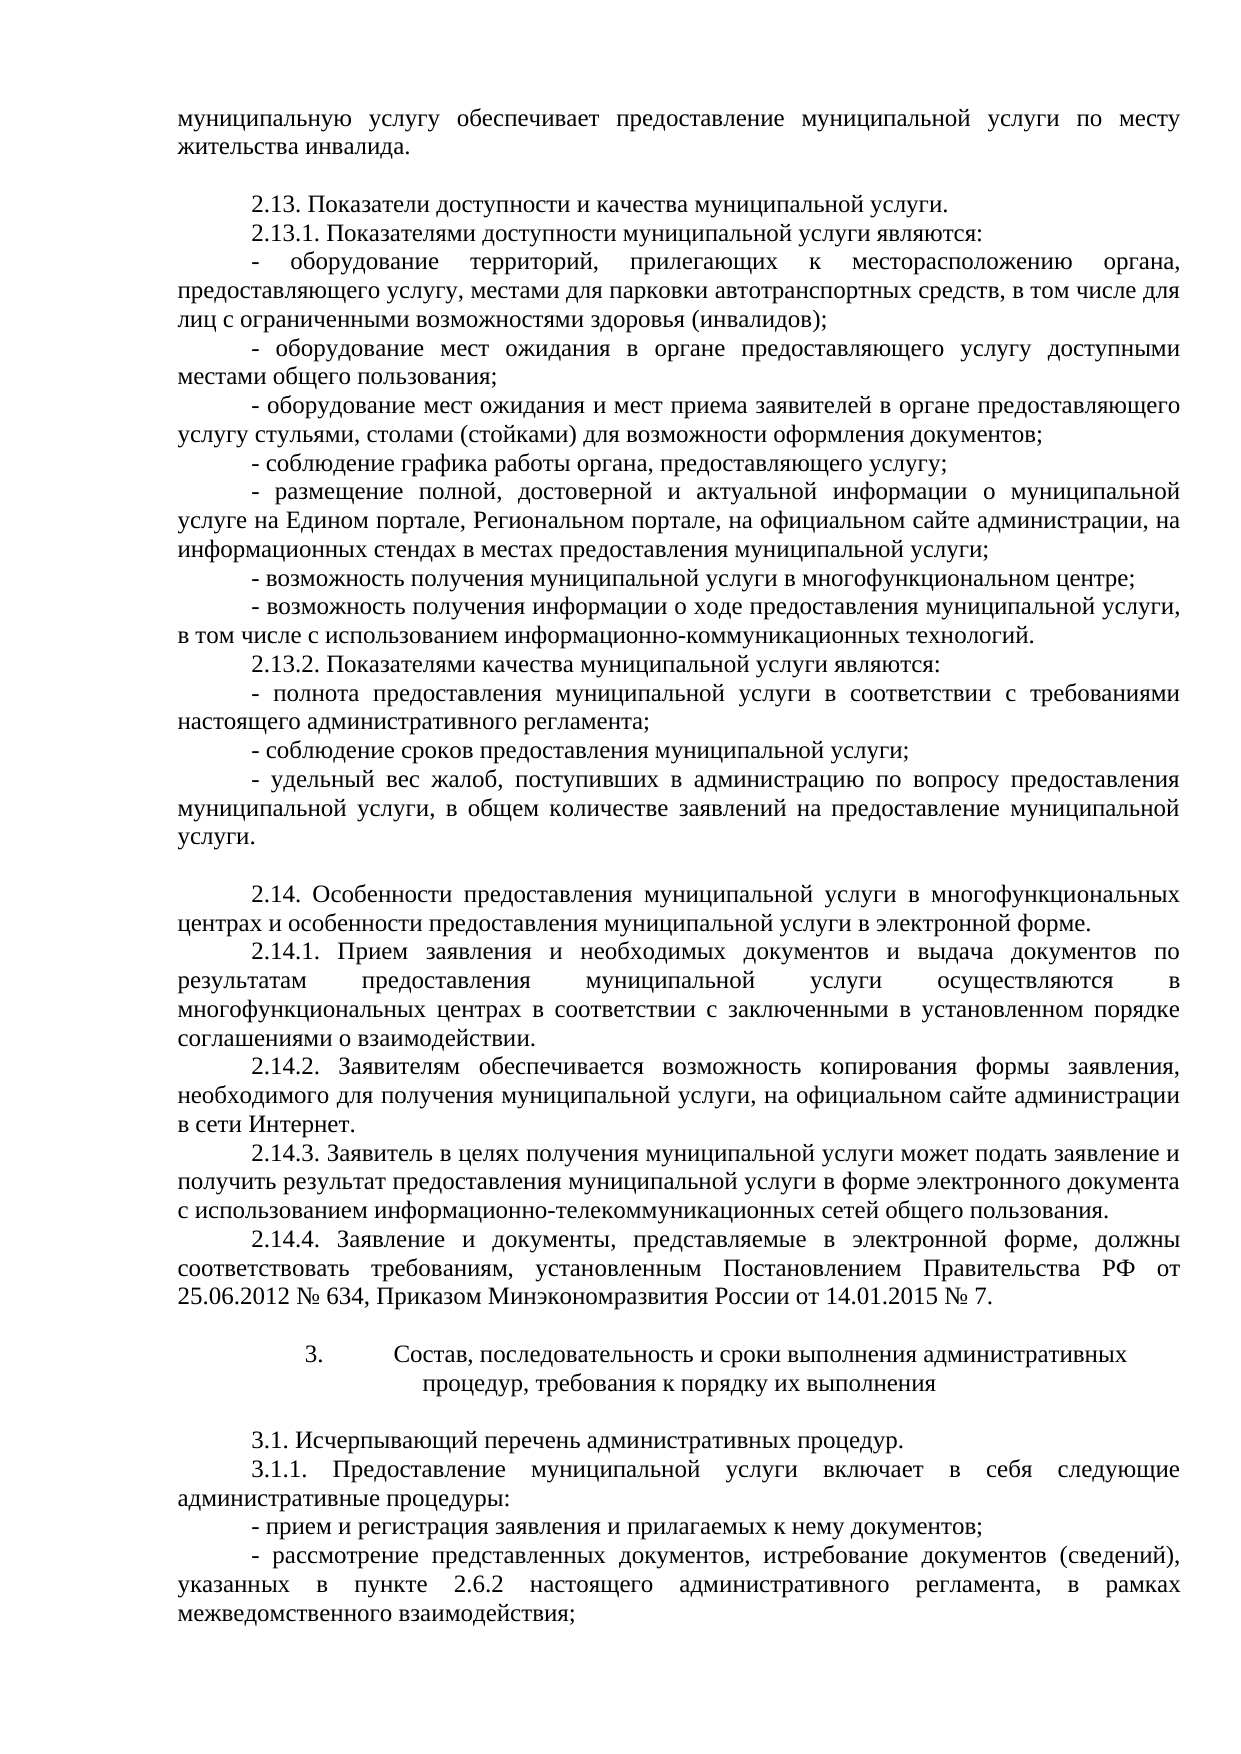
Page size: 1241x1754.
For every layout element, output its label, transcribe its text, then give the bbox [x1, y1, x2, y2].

text 2.13.2. Показателями качества муниципальной услуги являются: [177, 649, 1181, 678]
text 2.14.4. Заявление и документы, представляемые в электронной форме, должны соответствовать требованиям, установленным Постановлением Правительства РФ от 25.06.2012 № 634, Приказом Минэкономразвития России от 14.01.2015 № 7. [177, 1224, 1181, 1310]
text - оборудование мест ожидания в органе предоставляющего услугу доступными местами общего пользования; [177, 333, 1181, 390]
text 2.13.1. Показателями доступности муниципальной услуги являются: [177, 218, 1181, 246]
text 3.1. Исчерпывающий перечень административных процедур. [177, 1425, 1181, 1454]
text 2.13. Показатели доступности и качества муниципальной услуги. [177, 189, 1181, 218]
text - полнота предоставления муниципальной услуги в соответствии с требованиями настоящего административного регламента; [177, 678, 1181, 735]
text - удельный вес жалоб, поступивших в администрацию по вопросу предоставления муниципальной услуги, в общем количестве заявлений на предоставление муниципальной услуги. [177, 764, 1181, 850]
text - соблюдение графика работы органа, предоставляющего услугу; [177, 448, 1181, 476]
text - оборудование мест ожидания и мест приема заявителей в органе предоставляющего услугу стульями, столами (стойками) для возможности оформления документов; [177, 390, 1181, 448]
text - оборудование территорий, прилегающих к месторасположению органа, предоставляющего услугу, местами для парковки автотранспортных средств, в том числе для лиц с ограниченными возможностями здоровья (инвалидов); [177, 246, 1181, 333]
text - размещение полной, достоверной и актуальной информации о муниципальной услуге на Едином портале, Региональном портале, на официальном сайте администрации, на информационных стендах в местах предоставления муниципальной услуги; [177, 476, 1181, 563]
text 2.14.3. Заявитель в целях получения муниципальной услуги может подать заявление и получить результат предоставления муниципальной услуги в форме электронного документа с использованием информационно-телекоммуникационных сетей общего пользования. [177, 1138, 1181, 1224]
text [177, 103, 1181, 160]
text 2.14.1. Прием заявления и необходимых документов и выдача документов по результатам предоставления муниципальной услуги осуществляются в многофункциональных центрах в соответствии с заключенными в установленном порядке соглашениями о взаимодействии. [177, 936, 1181, 1051]
text 2.14. Особенности предоставления муниципальной услуги в многофункциональных центрах и особенности предоставления муниципальной услуги в электронной форме. [177, 879, 1181, 936]
text - возможность получения муниципальной услуги в многофункциональном центре; [177, 563, 1181, 591]
text - рассмотрение представленных документов, истребование документов (сведений), указанных в пункте 2.6.2 настоящего административного регламента, в рамках межведомственного взаимодействия; [177, 1540, 1181, 1626]
list Состав, последовательность и сроки выполнения административных процедур, требования к порядку их выполнения [177, 1339, 1181, 1396]
text 2.14.2. Заявителям обеспечивается возможность копирования формы заявления, необходимого для получения муниципальной услуги, на официальном сайте администрации в сети Интернет. [177, 1051, 1181, 1138]
text - соблюдение сроков предоставления муниципальной услуги; [177, 735, 1181, 764]
text 3.1.1. Предоставление муниципальной услуги включает в себя следующие административные процедуры: [177, 1454, 1181, 1511]
text - прием и регистрация заявления и прилагаемых к нему документов; [177, 1511, 1181, 1540]
text - возможность получения информации о ходе предоставления муниципальной услуги, в том числе с использованием информационно-коммуникационных технологий. [177, 591, 1181, 649]
